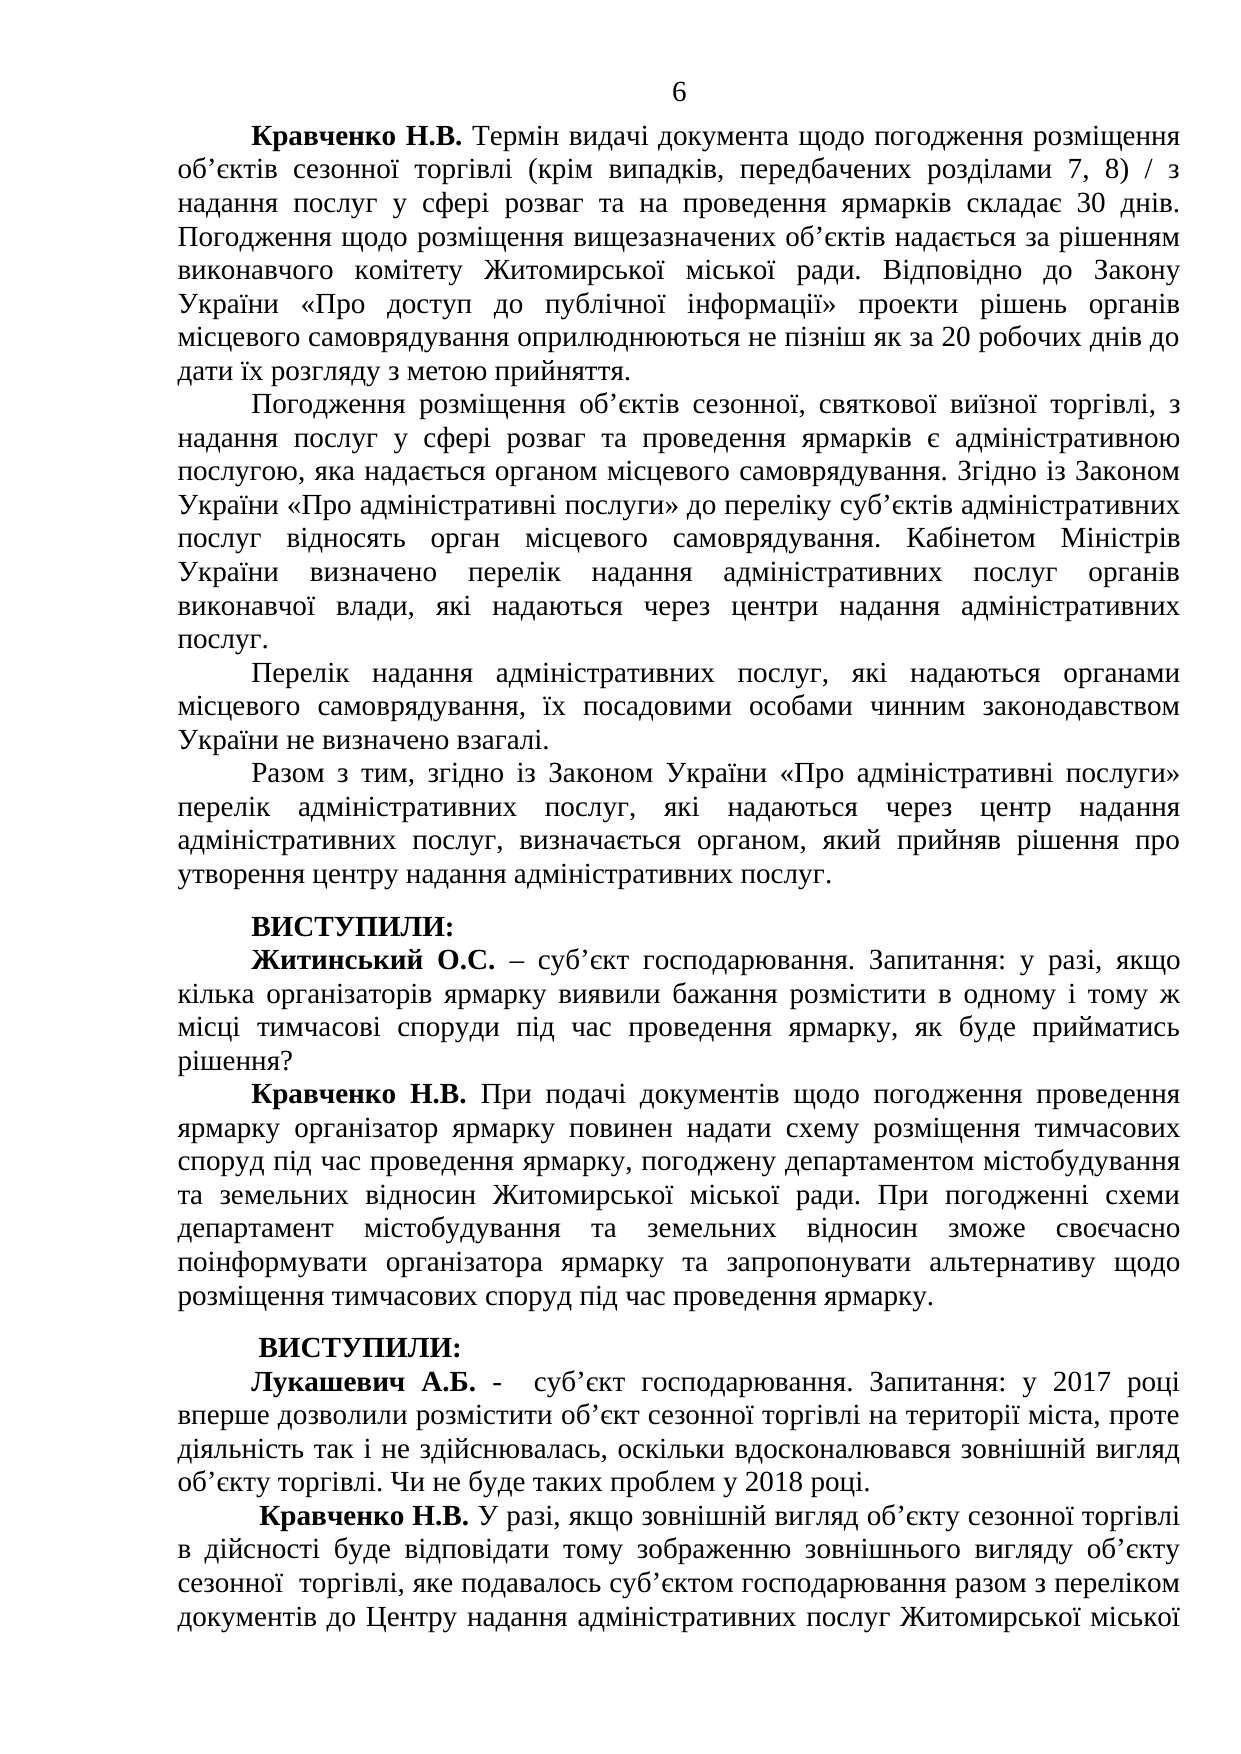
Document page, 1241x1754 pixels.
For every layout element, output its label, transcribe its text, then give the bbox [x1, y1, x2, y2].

subtitle Разом з тим, згідно із Законом України «Про адміністративні послуги» перелік адміністративних послуг, які надаються через центр надання адміністративних послуг, визначається органом, який прийняв рішення про утворення центру надання адміністративних послуг. [177, 755, 1181, 889]
subtitle Кравченко Н.В. При подачі документів щодо погодження проведення ярмарку організатор ярмарку повинен надати схему розміщення тимчасових споруд під час проведення ярмарку, погоджену департаментом містобудування та земельних відносин Житомирської міської ради. При погодженні схеми департамент містобудування та земельних відносин зможе своєчасно поінформувати організатора ярмарку та запропонувати альтернативу щодо розміщення тимчасових споруд під час проведення ярмарку. [177, 1076, 1181, 1311]
subtitle Кравченко Н.В. Термін видачі документа щодо погодження розміщення об’єктів сезонної торгівлі (крім випадків, передбачених розділами 7, 8) / з надання послуг у сфері розваг та на проведення ярмарків складає 30 днів. Погодження щодо розміщення вищезазначених об’єктів надається за рішенням виконавчого комітету Житомирської міської ради. Відповідно до Закону України «Про доступ до публічної інформації» проекти рішень органів місцевого самоврядування оприлюднюються не пізніш як за 20 робочих днів до дати їх розгляду з метою прийняття. [177, 118, 1181, 386]
subtitle Перелік надання адміністративних послуг, які надаються органами місцевого самоврядування, їх посадовими особами чинним законодавством України не визначено взагалі. [177, 655, 1181, 755]
subtitle Погодження розміщення об’єктів сезонної, святкової виїзної торгівлі, з надання послуг у сфері розваг та проведення ярмарків є адміністративною послугою, яка надається органом місцевого самоврядування. Згідно із Законом України «Про адміністративні послуги» до переліку суб’єктів адміністративних послуг відносять орган місцевого самоврядування. Кабінетом Міністрів України визначено перелік надання адміністративних послуг органів виконавчої влади, які надаються через центри надання адміністративних послуг. [177, 386, 1181, 655]
subtitle Лукашевич А.Б. - суб’єкт господарювання. Запитання: у 2017 році вперше дозволили розмістити об’єкт сезонної торгівлі на території міста, проте діяльність так і не здійснювалась, оскільки вдосконалювався зовнішній вигляд об’єкту торгівлі. Чи не буде таких проблем у 2018 році. [177, 1364, 1181, 1498]
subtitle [177, 1498, 1181, 1632]
subtitle ВИСТУПИЛИ: [177, 909, 1181, 942]
subtitle Житинський О.С. – суб’єкт господарювання. Запитання: у разі, якщо кілька організаторів ярмарку виявили бажання розмістити в одному і тому ж місці тимчасові споруди під час проведення ярмарку, як буде прийматись рішення? [177, 942, 1181, 1076]
subtitle ВИСТУПИЛИ: [177, 1330, 1181, 1364]
